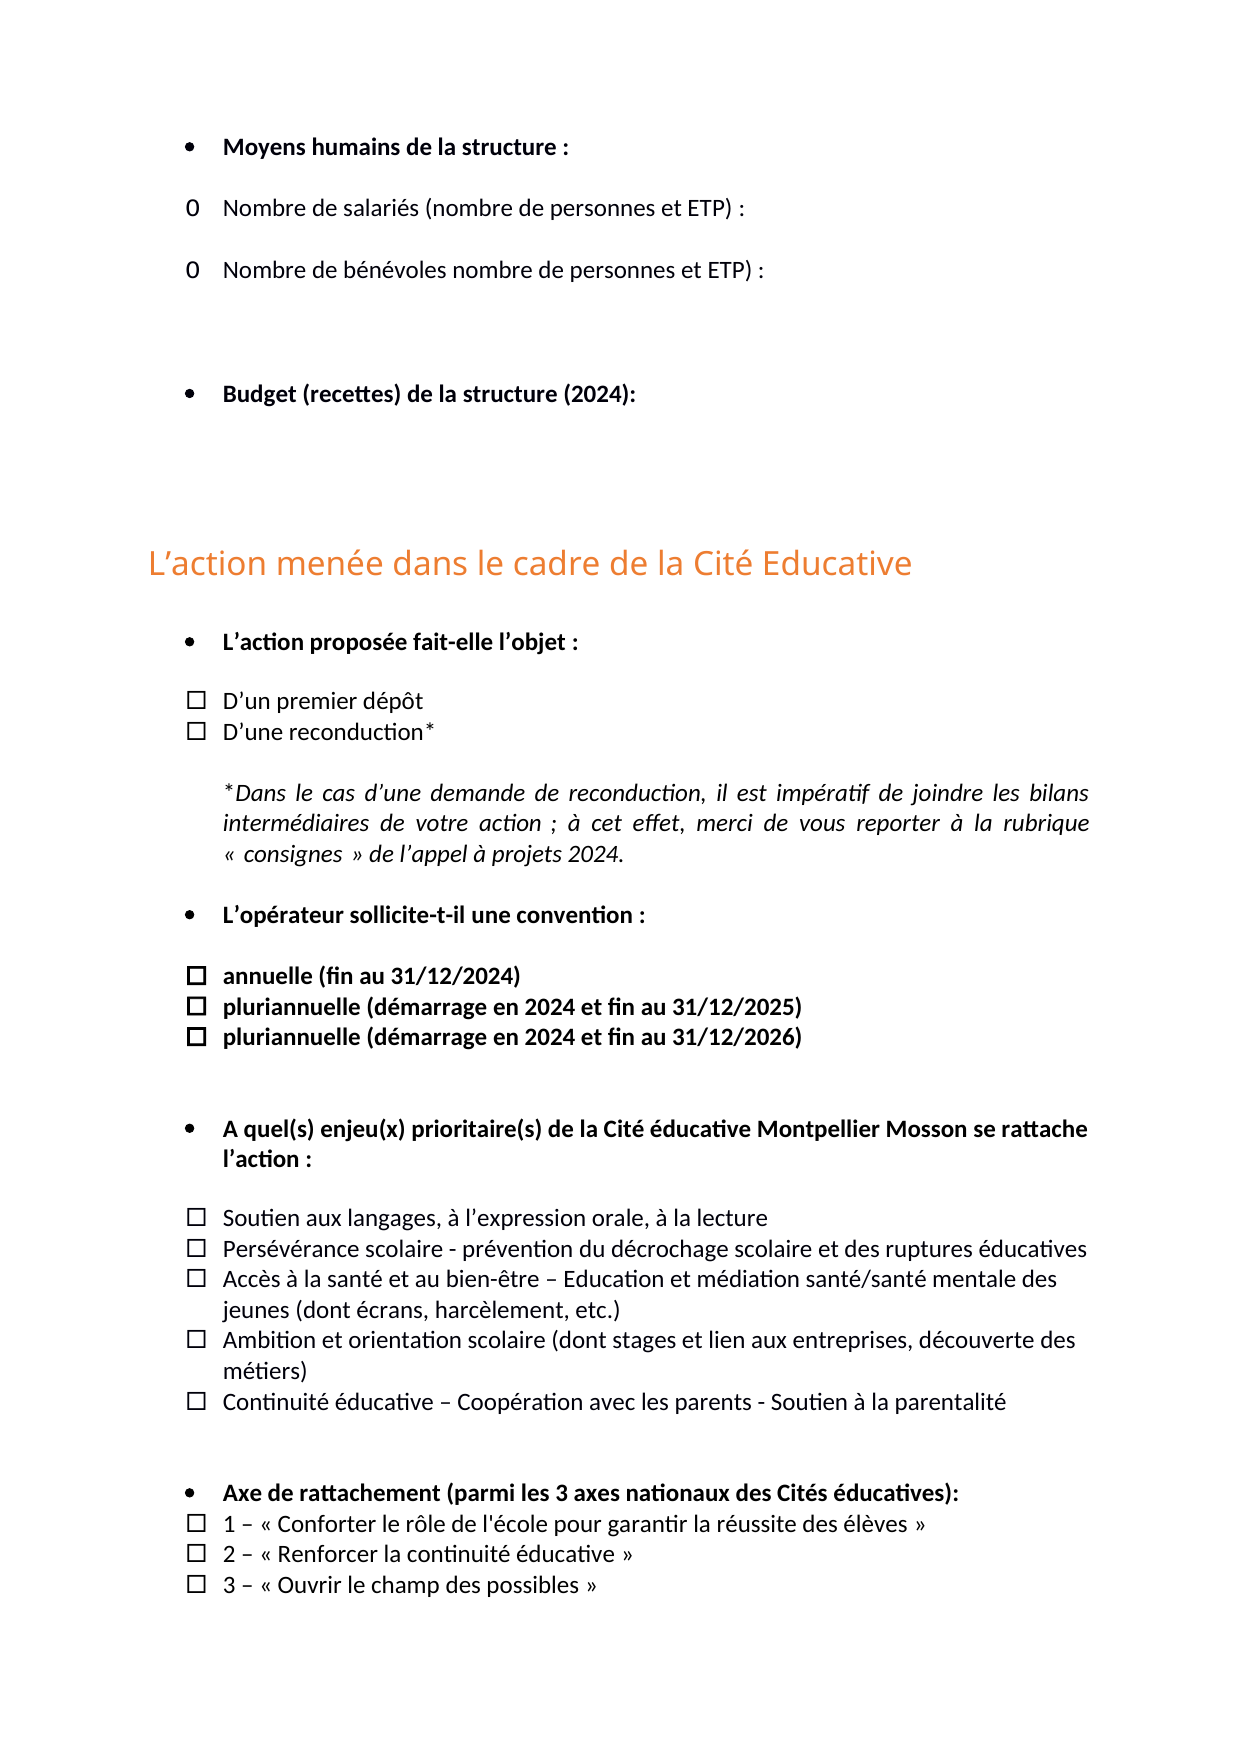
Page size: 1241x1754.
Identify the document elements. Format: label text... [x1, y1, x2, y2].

list Ambition et orientation scolaire (dont stages et lien aux entreprises, découverte des métiers) [185, 1325, 1093, 1386]
list Nombre de bénévoles nombre de personnes et ETP) : [185, 255, 1049, 286]
list L’action proposée fait-elle l’objet : [185, 626, 1093, 657]
list Soutien aux langages, à l’expression orale, à la lecture [185, 1203, 1093, 1233]
list D’un premier dépôt [185, 686, 1093, 716]
text *Dans le cas d’une demande de reconduction, il est impératif de joindre les bilans intermédiaires de votre action ; à cet effet, merci de vous reporter à la rubrique « consignes » de l’appel à projets 2024. [223, 777, 1093, 869]
list D’une reconduction* [185, 716, 1093, 747]
list A quel(s) enjeu(x) prioritaire(s) de la Cité éducative Montpellier Mosson se rattache l’action : [185, 1113, 1093, 1174]
list 1 – « Conforter le rôle de l'école pour garantir la réussite des élèves » [185, 1508, 1093, 1538]
list pluriannuelle (démarrage en 2024 et fin au 31/12/2026) [185, 1021, 1093, 1052]
list 2 – « Renforcer la continuité éducative » [185, 1538, 1093, 1569]
list Axe de rattachement (parmi les 3 axes nationaux des Cités éducatives): [185, 1477, 1093, 1508]
list Continuité éducative – Coopération avec les parents - Soutien à la parentalité [185, 1386, 1093, 1416]
list Budget (recettes) de la structure (2024): [185, 378, 1049, 408]
list 3 – « Ouvrir le champ des possibles » [185, 1569, 1093, 1599]
list Moyens humains de la structure : [185, 131, 1049, 162]
list Accès à la santé et au bien-être – Education et médiation santé/santé mentale des jeunes (dont écrans, harcèlement, etc.) [185, 1264, 1093, 1325]
subtitle L’action menée dans le cadre de la Cité Educative [148, 539, 1093, 585]
list pluriannuelle (démarrage en 2024 et fin au 31/12/2025) [185, 991, 1093, 1021]
list Nombre de salariés (nombre de personnes et ETP) : [185, 192, 1049, 224]
list L’opérateur sollicite-t-il une convention : [185, 899, 1093, 930]
list Persévérance scolaire - prévention du décrochage scolaire et des ruptures éducatives [185, 1233, 1093, 1264]
list annuelle (fin au 31/12/2024) [185, 960, 1093, 991]
